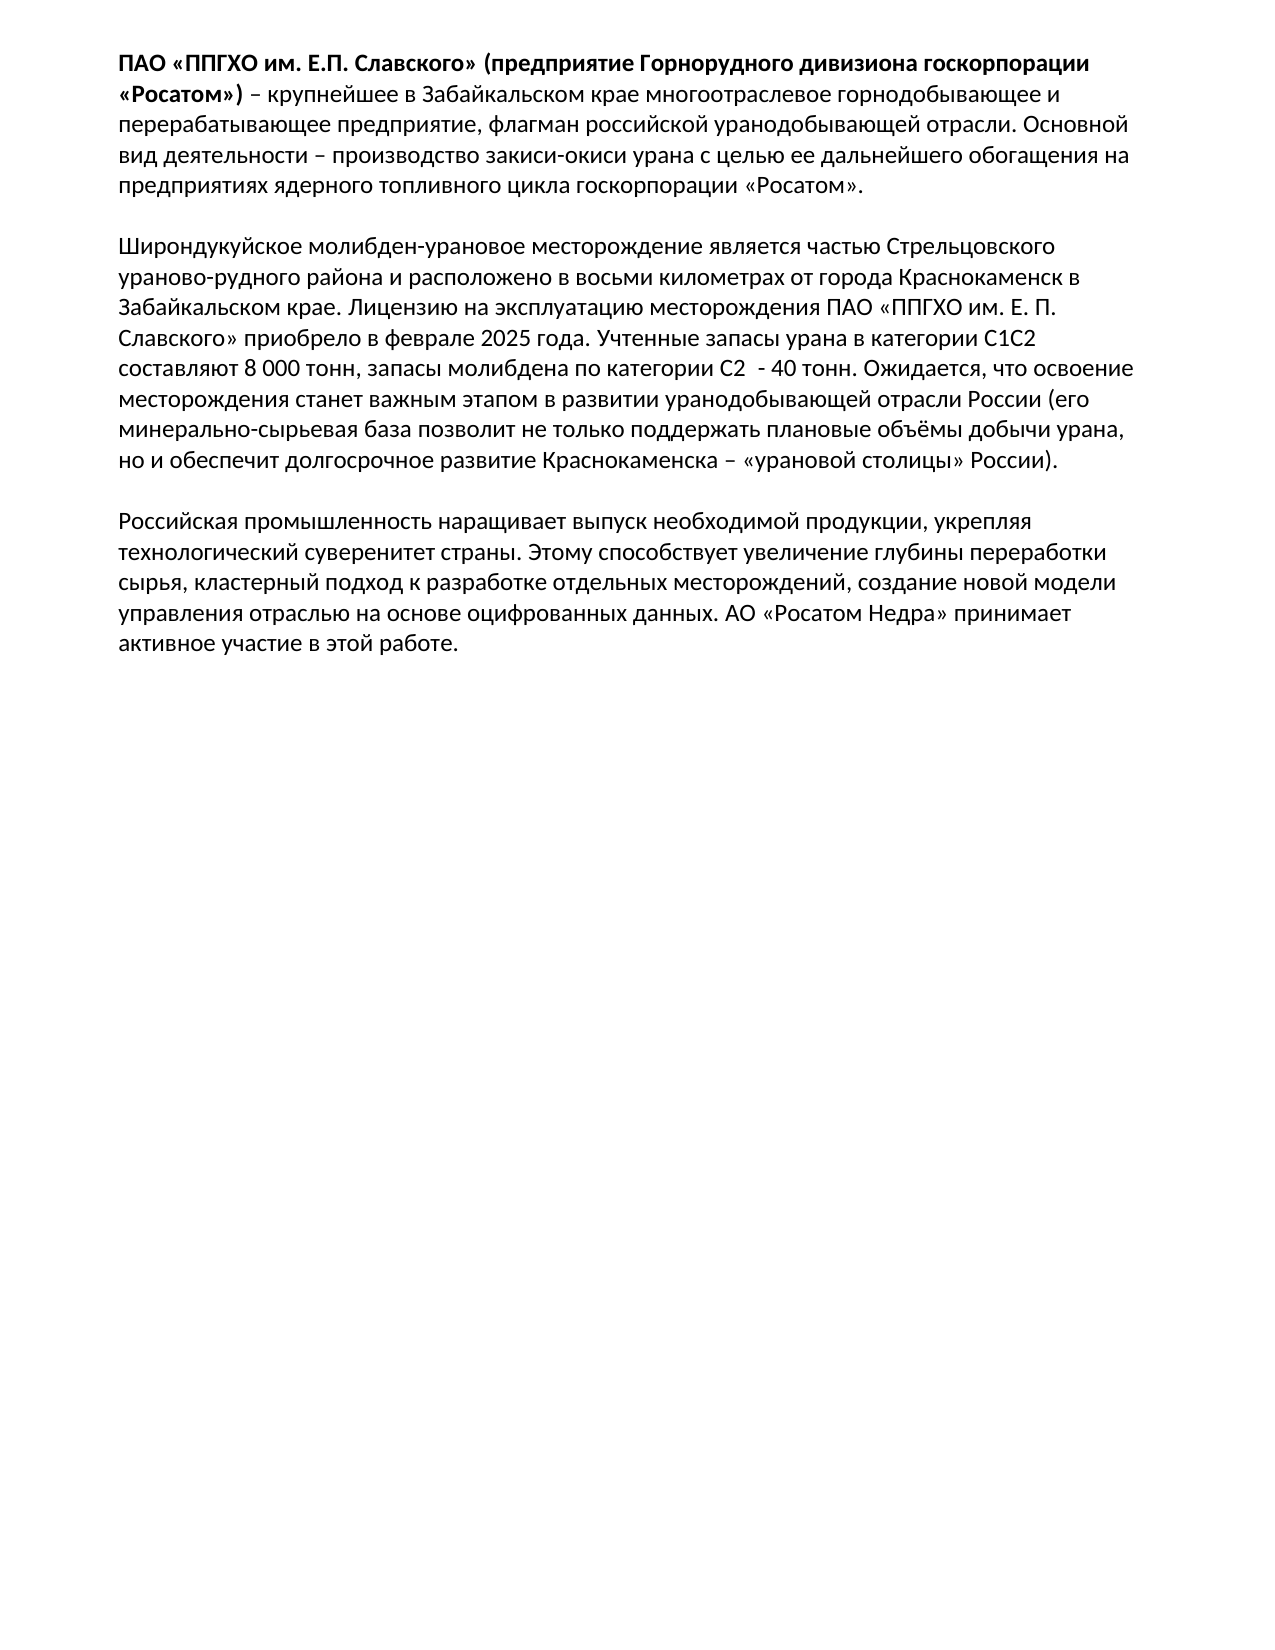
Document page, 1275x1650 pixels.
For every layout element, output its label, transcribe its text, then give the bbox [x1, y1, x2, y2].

text Широндукуйское молибден-урановое месторождение является частью Стрельцовского ураново-рудного района и расположено в восьми километрах от города Краснокаменск в Забайкальском крае. Лицензию на эксплуатацию месторождения ПАО «ППГХО им. Е. П. Славского» приобрело в феврале 2025 года. Учтенные запасы урана в категории С1С2 составляют 8 000 тонн, запасы молибдена по категории С2 - 40 тонн. Ожидается, что освоение месторождения станет важным этапом в развитии уранодобывающей отрасли России (его минерально-сырьевая база позволит не только поддержать плановые объёмы добычи урана, но и обеспечит долгосрочное развитие Краснокаменска – «урановой столицы» России). [118, 230, 1157, 474]
text ПАО «ППГХО им. Е.П. Славского» (предприятие Горнорудного дивизиона госкорпорации «Росатом») – крупнейшее в Забайкальском крае многоотраслевое горнодобывающее и перерабатывающее предприятие, флагман российской уранодобывающей отрасли. Основной вид деятельности – производство закиси-окиси урана с целью ее дальнейшего обогащения на предприятиях ядерного топливного цикла госкорпорации «Росатом». [118, 47, 1157, 200]
text Российская промышленность наращивает выпуск необходимой продукции, укрепляя технологический суверенитет страны. Этому способствует увеличение глубины переработки сырья, кластерный подход к разработке отдельных месторождений, создание новой модели управления отраслью на основе оцифрованных данных. АО «Росатом Недра» принимает активное участие в этой работе. [118, 505, 1157, 658]
